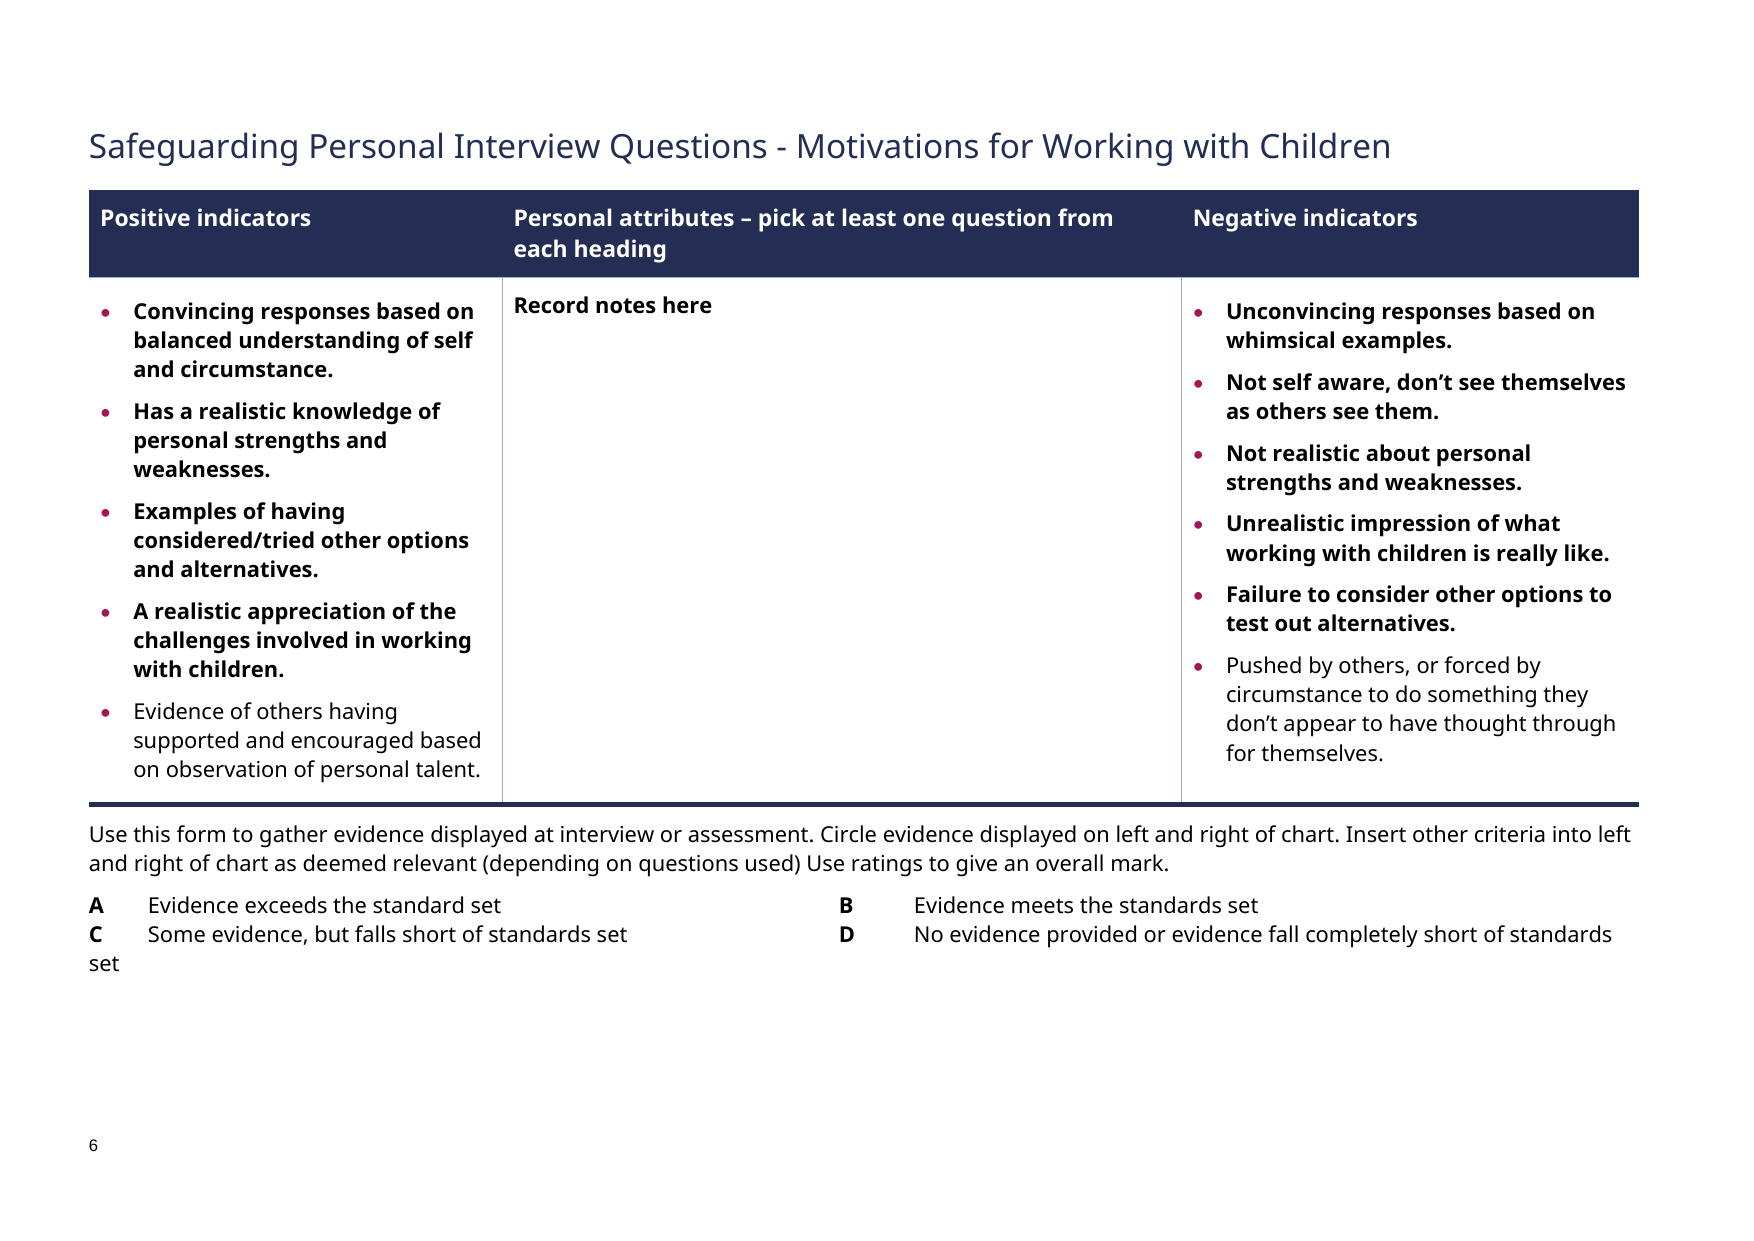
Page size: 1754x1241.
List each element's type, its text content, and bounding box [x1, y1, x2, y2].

table_cell Convincing responses based on balanced understanding of self and circumstance. Has a realistic knowledge of personal strengths and weaknesses. Examples of having considered/tried other options and alternatives. A realistic appreciation of the challenges involved in working with children. Evidence of others having supported and encouraged based on observation of personal talent. [89, 278, 502, 802]
table_cell Unconvincing responses based on whimsical examples. Not self aware, don’t see themselves as others see them. Not realistic about personal strengths and weaknesses. Unrealistic impression of what working with children is really like. Failure to consider other options to test out alternatives. Pushed by others, or forced by circumstance to do something they don’t appear to have thought through for themselves. [1182, 278, 1639, 802]
text A Evidence exceeds the standard set B Evidence meets the standards set [89, 890, 1636, 919]
subtitle Safeguarding Personal Interview Questions - Motivations for Working with Children [89, 131, 1636, 165]
text C Some evidence, but falls short of standards set D No evidence provided or evidence fall completely short of standards set [89, 919, 1636, 977]
text Use this form to gather evidence displayed at interview or assessment. Circle evidence displayed on left and right of chart. Insert other criteria into left and right of chart as deemed relevant (depending on questions used) Use ratings to give an overall mark. [89, 819, 1636, 877]
table_header Negative indicators [1181, 190, 1639, 277]
table_cell Record notes here [503, 278, 1181, 802]
table_header Personal attributes – pick at least one question from each heading [502, 190, 1181, 277]
table_header Positive indicators [89, 190, 502, 277]
